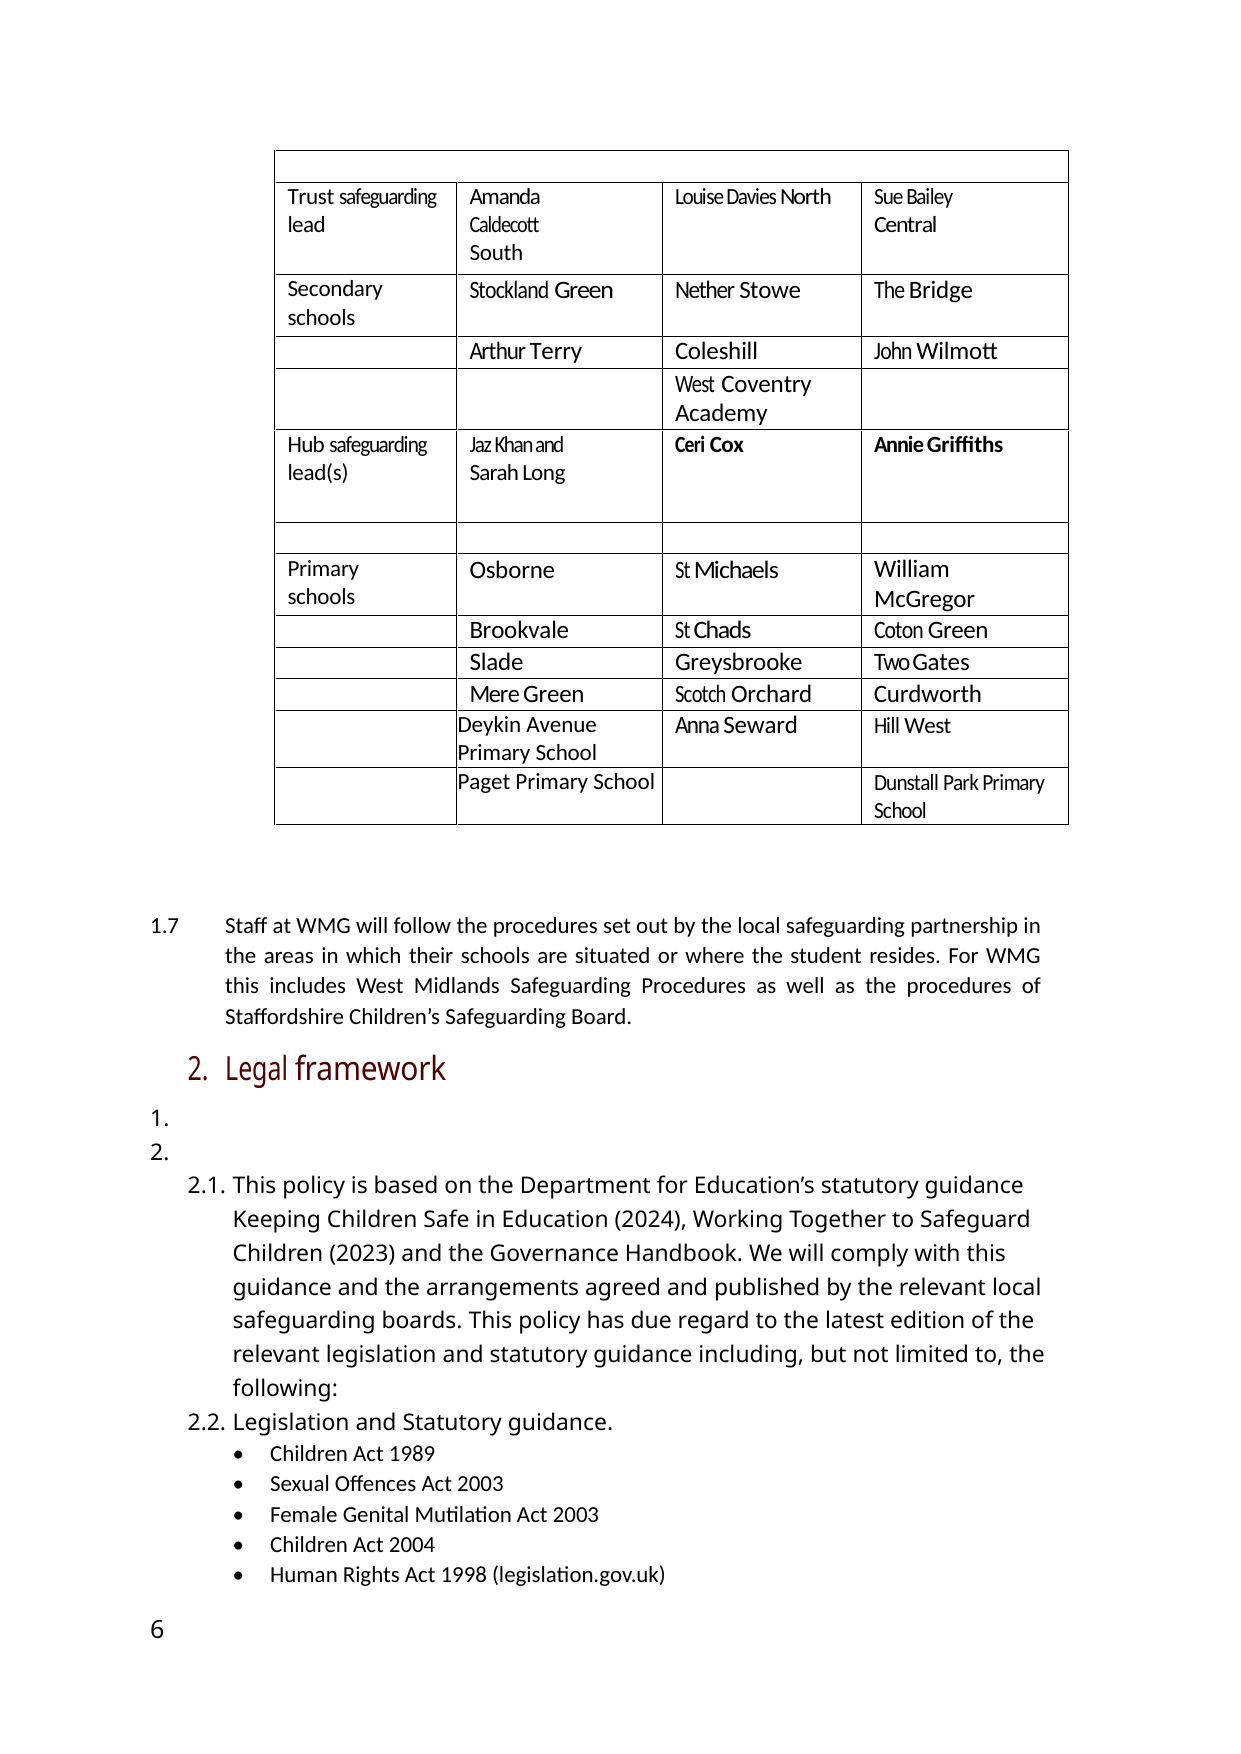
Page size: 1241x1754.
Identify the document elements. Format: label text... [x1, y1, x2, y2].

list Sexual Oﬀences Act 2003 [232, 1469, 1043, 1497]
list Children Act 1989 [232, 1439, 1043, 1467]
list Children Act 2004 [232, 1530, 1043, 1558]
subtitle Legal framework [187, 1044, 1090, 1090]
list Female Genital Mutilation Act 2003 [232, 1500, 1043, 1528]
list Legislation and Statutory guidance. [187, 1406, 1090, 1437]
text 1.7 Staﬀ at WMG will follow the procedures set out by the local safeguarding partnership in the areas in which their schools are situated or where the student resides. For WMG this includes West Midlands Safeguarding Procedures as well as the procedures of Staﬀordshire Children’s Safeguarding Board. [150, 911, 1043, 1030]
list This policy is based on the Department for Education’s statutory guidance Keeping Children Safe in Education (2024), Working Together to Safeguard Children (2023) and the Governance Handbook. We will comply with this guidance and the arrangements agreed and published by the relevant local safeguarding boards. This policy has due regard to the latest edition of the relevant legislation and statutory guidance including, but not limited to, the following: [187, 1169, 1090, 1403]
list Human Rights Act 1998 (legislation.gov.uk) [232, 1560, 1043, 1588]
